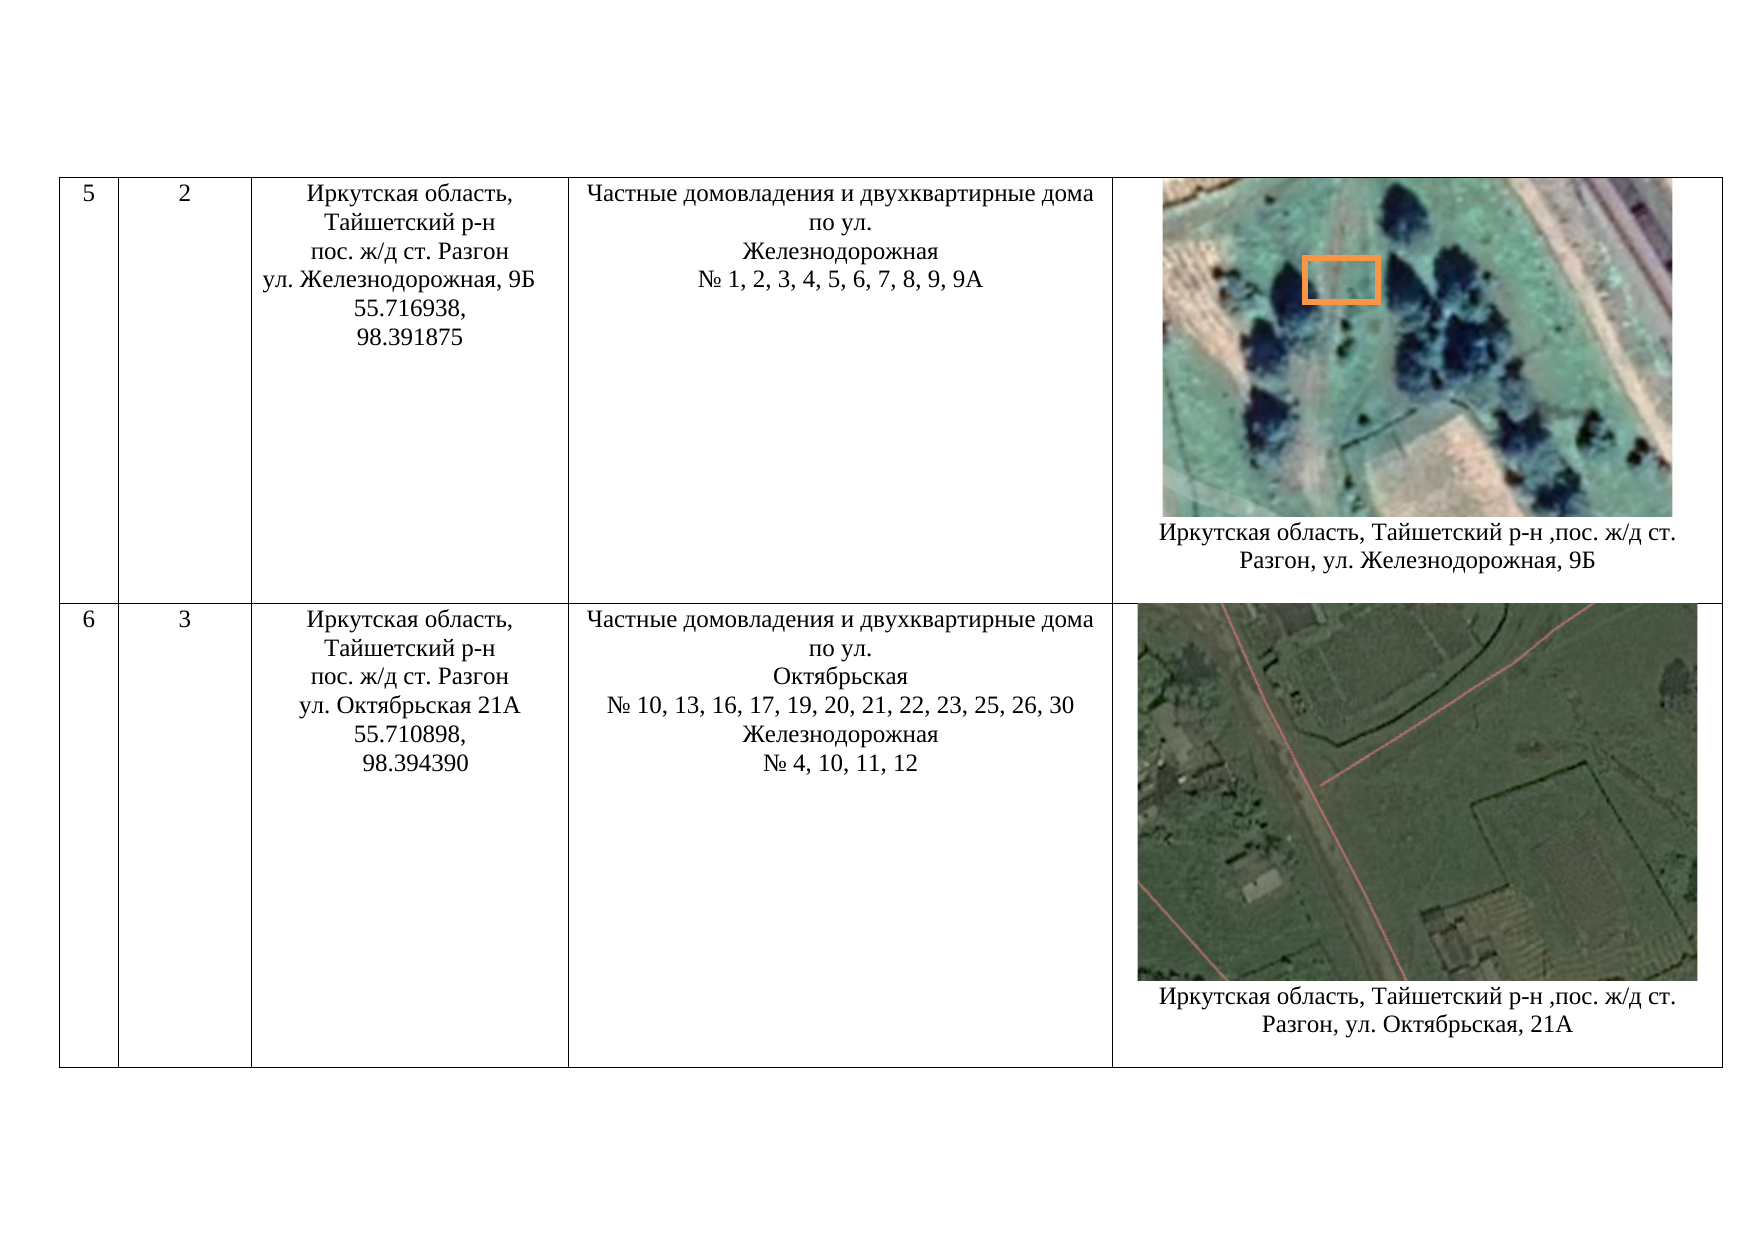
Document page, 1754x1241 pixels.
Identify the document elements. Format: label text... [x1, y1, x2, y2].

table_cell 5 [60, 178, 118, 603]
table_cell Иркутская область, Тайшетский р-н пос. ж/д ст. Разгон ул. Октябрьская 21А 55.710898, 98.394390 [252, 604, 568, 1067]
table_cell Иркутская область, Тайшетский р-н ,пос. ж/д ст. Разгон, ул. Октябрьская, 21А [1113, 604, 1722, 1067]
table_cell Иркутская область, Тайшетский р-н пос. ж/д ст. Разгон ул. Железнодорожная, 9Б 55.716938, 98.391875 [252, 178, 568, 603]
table_cell 6 [60, 604, 118, 1067]
picture [1162, 178, 1673, 517]
table_cell Частные домовладения и двухквартирные дома по ул. Октябрьская № 10, 13, 16, 17, 19, 20, 21, 22, 23, 25, 26, 30 Железнодорожная № 4, 10, 11, 12 [569, 604, 1112, 1067]
picture [1137, 603, 1698, 981]
table_cell Частные домовладения и двухквартирные дома по ул. Железнодорожная № 1, 2, 3, 4, 5, 6, 7, 8, 9, 9А [569, 178, 1112, 603]
table_cell Иркутская область, Тайшетский р-н ,пос. ж/д ст. Разгон, ул. Железнодорожная, 9Б [1113, 178, 1722, 603]
table_cell 3 [119, 604, 251, 1067]
table_cell 2 [119, 178, 251, 603]
